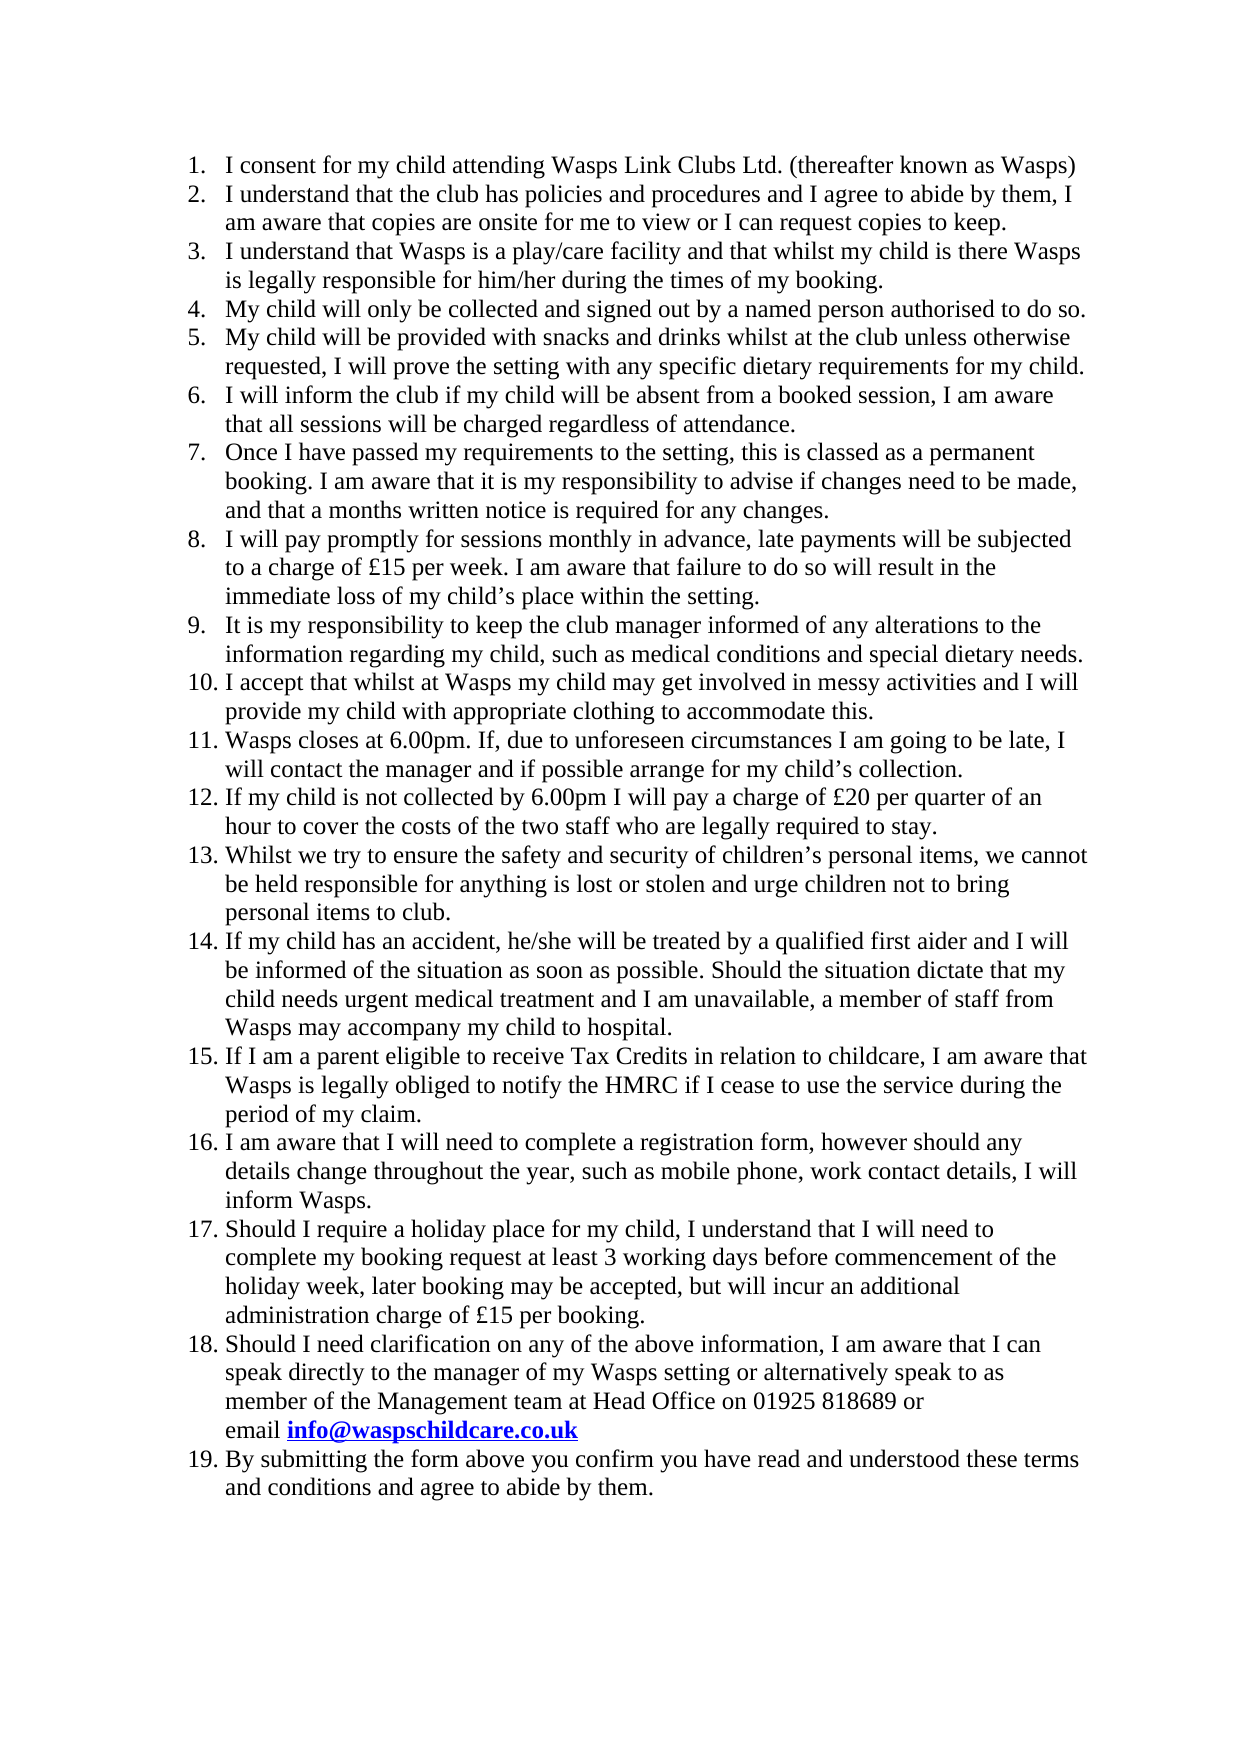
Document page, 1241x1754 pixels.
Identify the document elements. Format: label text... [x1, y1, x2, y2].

list I understand that Wasps is a play/care facility and that whilst my child is there Wasps is legally responsible for him/her during the times of my booking. [187, 236, 1090, 294]
list My child will only be collected and signed out by a named person authorised to do so. [187, 294, 1090, 322]
list If my child has an accident, he/she will be treated by a qualified first aider and I will be informed of the situation as soon as possible. Should the situation dictate that my child needs urgent medical treatment and I am unavailable, a member of staff from Wasps may accompany my child to hospital. [187, 926, 1090, 1041]
list I consent for my child attending Wasps Link Clubs Ltd. (thereafter known as Wasps) [187, 150, 1090, 179]
list Once I have passed my requirements to the setting, this is classed as a permanent booking. I am aware that it is my responsibility to advise if changes need to be made, and that a months written notice is required for any changes. [187, 437, 1090, 524]
list Whilst we try to ensure the safety and security of children’s personal items, we cannot be held responsible for anything is lost or stolen and urge children not to bring personal items to club. [187, 840, 1090, 926]
list It is my responsibility to keep the club manager informed of any alterations to the information regarding my child, such as medical conditions and special dietary needs. [187, 610, 1090, 667]
list Wasps closes at 6.00pm. If, due to unforeseen circumstances I am going to be late, I will contact the manager and if possible arrange for my child’s collection. [187, 725, 1090, 782]
list My child will be provided with snacks and drinks whilst at the club unless otherwise requested, I will prove the setting with any specific dietary requirements for my child. [187, 322, 1090, 380]
list If my child is not collected by 6.00pm I will pay a charge of £20 per quarter of an hour to cover the costs of the two staff who are legally required to stay. [187, 782, 1090, 840]
list I am aware that I will need to complete a registration form, however should any details change throughout the year, such as mobile phone, work contact details, I will inform Wasps. [187, 1127, 1090, 1214]
list Should I require a holiday place for my child, I understand that I will need to complete my booking request at least 3 working days before commencement of the holiday week, later booking may be accepted, but will incur an additional administration charge of £15 per booking. [187, 1214, 1090, 1329]
list By submitting the form above you confirm you have read and understood these terms and conditions and agree to abide by them. [187, 1444, 1090, 1501]
list I accept that whilst at Wasps my child may get involved in messy activities and I will provide my child with appropriate clothing to accommodate this. [187, 667, 1090, 725]
list I will inform the club if my child will be absent from a booked session, I am aware that all sessions will be charged regardless of attendance. [187, 380, 1090, 437]
list I will pay promptly for sessions monthly in advance, late payments will be subjected to a charge of £15 per week. I am aware that failure to do so will result in the immediate loss of my child’s place within the setting. [187, 524, 1090, 610]
list I understand that the club has policies and procedures and I agree to abide by them, I am aware that copies are onsite for me to view or I can request copies to keep. [187, 179, 1090, 236]
list Should I need clarification on any of the above information, I am aware that I can speak directly to the manager of my Wasps setting or alternatively speak to as member of the Management team at Head Office on 01925 818689 or email info@waspschildcare.co.uk [187, 1329, 1090, 1444]
list If I am a parent eligible to receive Tax Credits in relation to childcare, I am aware that Wasps is legally obliged to notify the HMRC if I cease to use the service during the period of my claim. [187, 1041, 1090, 1127]
